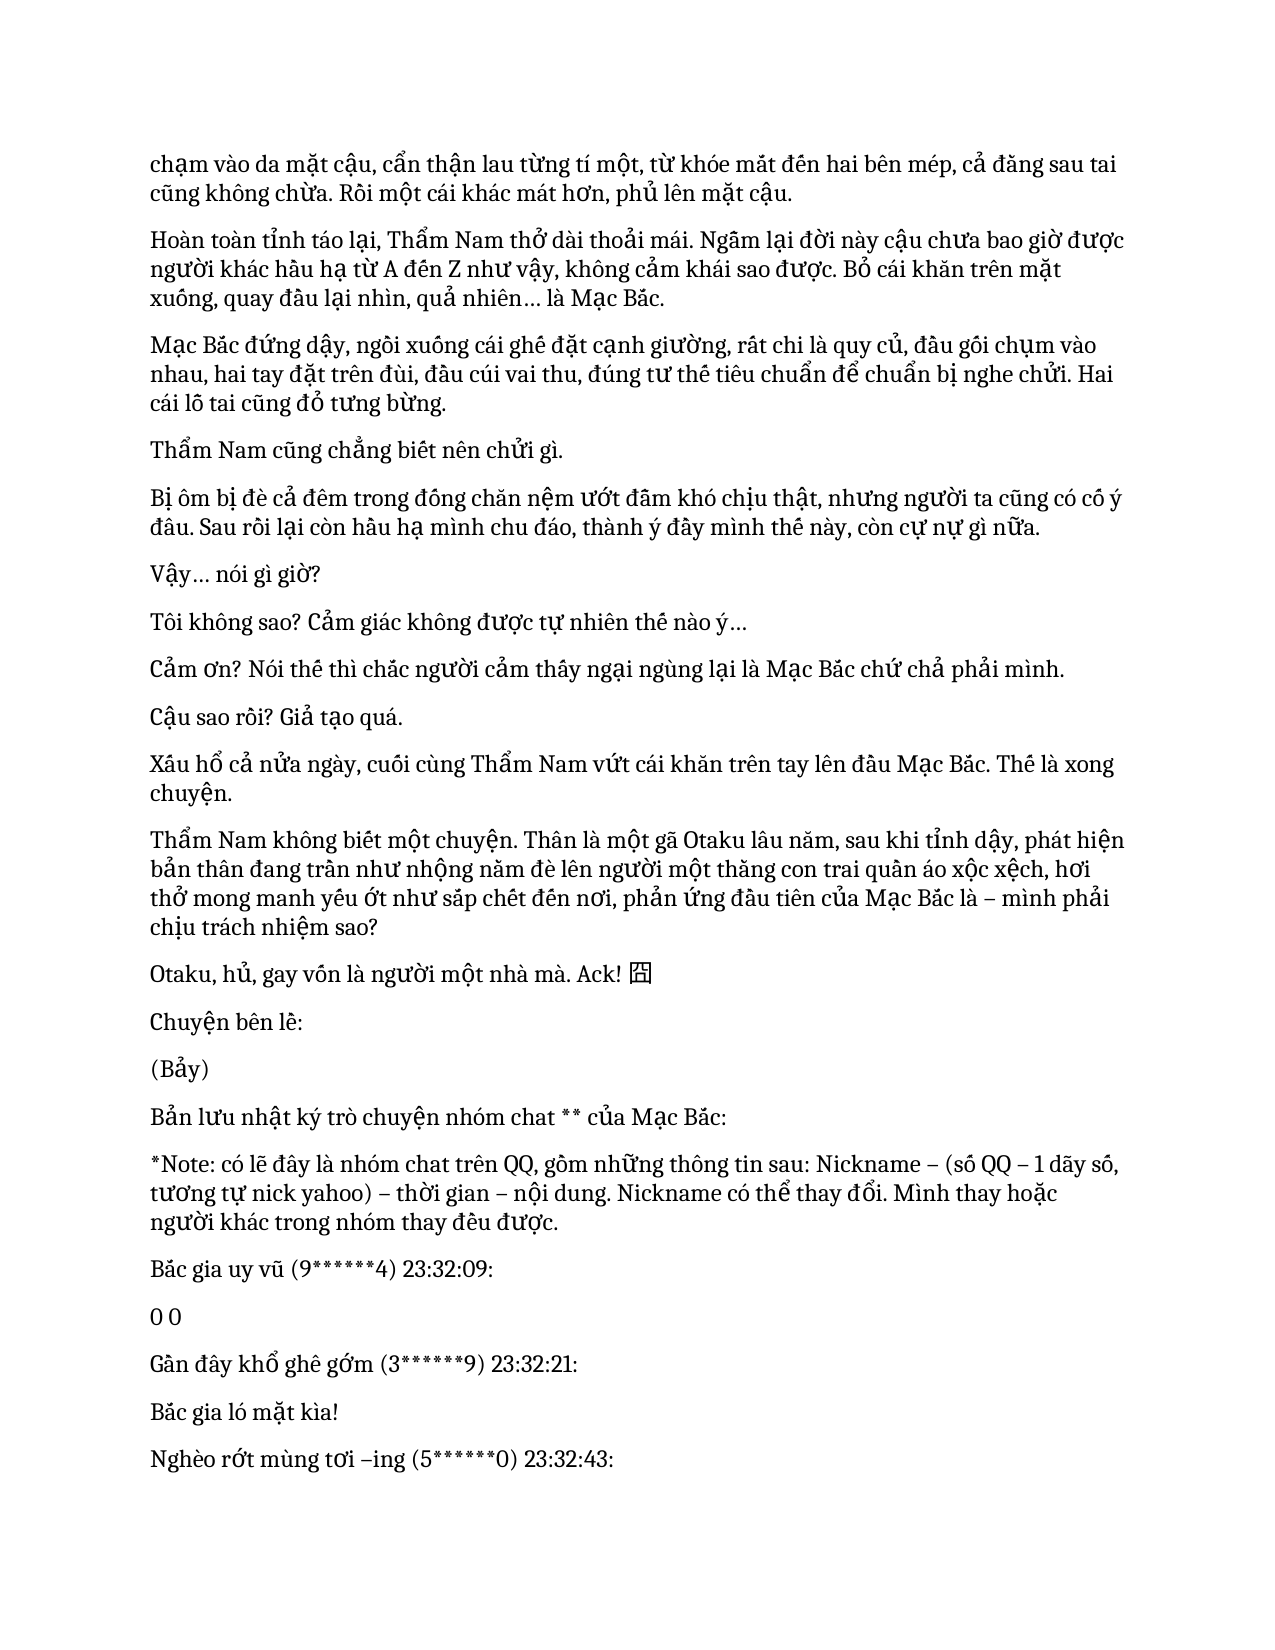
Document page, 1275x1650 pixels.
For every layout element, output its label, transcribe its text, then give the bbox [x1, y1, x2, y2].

text Bản lưu nhật ký trò chuyện nhóm chat ** của Mạc Bắc: [150, 1102, 1125, 1131]
text Xấu hổ cả nửa ngày, cuối cùng Thẩm Nam vứt cái khăn trên tay lên đầu Mạc Bắc. Thế là xong chuyện. [150, 750, 1125, 807]
text 0 0 [150, 1302, 1125, 1331]
text Chuyện bên lề: [150, 1007, 1125, 1036]
text Thẩm Nam cũng chẳng biết nên chửi gì. [150, 436, 1125, 465]
text (Bảy) [150, 1055, 1125, 1084]
text Bị ôm bị đè cả đêm trong đống chăn nệm ướt đẫm khó chịu thật, nhưng người ta cũng có cố ý đâu. Sau rồi lại còn hầu hạ mình chu đáo, thành ý đầy mình thế này, còn cự nự gì nữa. [150, 484, 1125, 541]
text Vậy… nói gì giờ? [150, 560, 1125, 589]
text Gần đây khổ ghê gớm (3******9) 23:32:21: [150, 1350, 1125, 1379]
text Bắc gia ló mặt kìa! [150, 1397, 1125, 1426]
text Otaku, hủ, gay vốn là người một nhà mà. Ack! 囧 [150, 960, 1125, 989]
text Thẩm Nam không biết một chuyện. Thân là một gã Otaku lâu năm, sau khi tỉnh dậy, phát hiện bản thân đang trần như nhộng nằm đè lên người một thằng con trai quần áo xộc xệch, hơi thở mong manh yếu ớt như sắp chết đến nơi, phản ứng đầu tiên của Mạc Bắc là – mình phải chịu trách nhiệm sao? [150, 826, 1125, 941]
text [150, 150, 1125, 207]
text Hoàn toàn tỉnh táo lại, Thẩm Nam thở dài thoải mái. Ngẫm lại đời này cậu chưa bao giờ được người khác hầu hạ từ A đến Z như vậy, không cảm khái sao được. Bỏ cái khăn trên mặt xuống, quay đầu lại nhìn, quả nhiên… là Mạc Bắc. [150, 226, 1125, 312]
text Cậu sao rồi? Giả tạo quá. [150, 702, 1125, 731]
text Tôi không sao? Cảm giác không được tự nhiên thế nào ý… [150, 607, 1125, 636]
text Mạc Bắc đứng dậy, ngồi xuống cái ghế đặt cạnh giường, rất chi là quy củ, đầu gối chụm vào nhau, hai tay đặt trên đùi, đầu cúi vai thu, đúng tư thế tiêu chuẩn để chuẩn bị nghe chửi. Hai cái lỗ tai cũng đỏ tưng bừng. [150, 331, 1125, 417]
text *Note: có lẽ đây là nhóm chat trên QQ, gồm những thông tin sau: Nickname – (số QQ – 1 dãy số, tương tự nick yahoo) – thời gian – nội dung. Nickname có thể thay đổi. Mình thay hoặc người khác trong nhóm thay đều được. [150, 1150, 1125, 1236]
text Cảm ơn? Nói thế thì chắc người cảm thấy ngại ngùng lại là Mạc Bắc chứ chả phải mình. [150, 655, 1125, 684]
text Nghèo rớt mùng tơi –ing (5******0) 23:32:43: [150, 1445, 1125, 1474]
text Bắc gia uy vũ (9******4) 23:32:09: [150, 1255, 1125, 1284]
